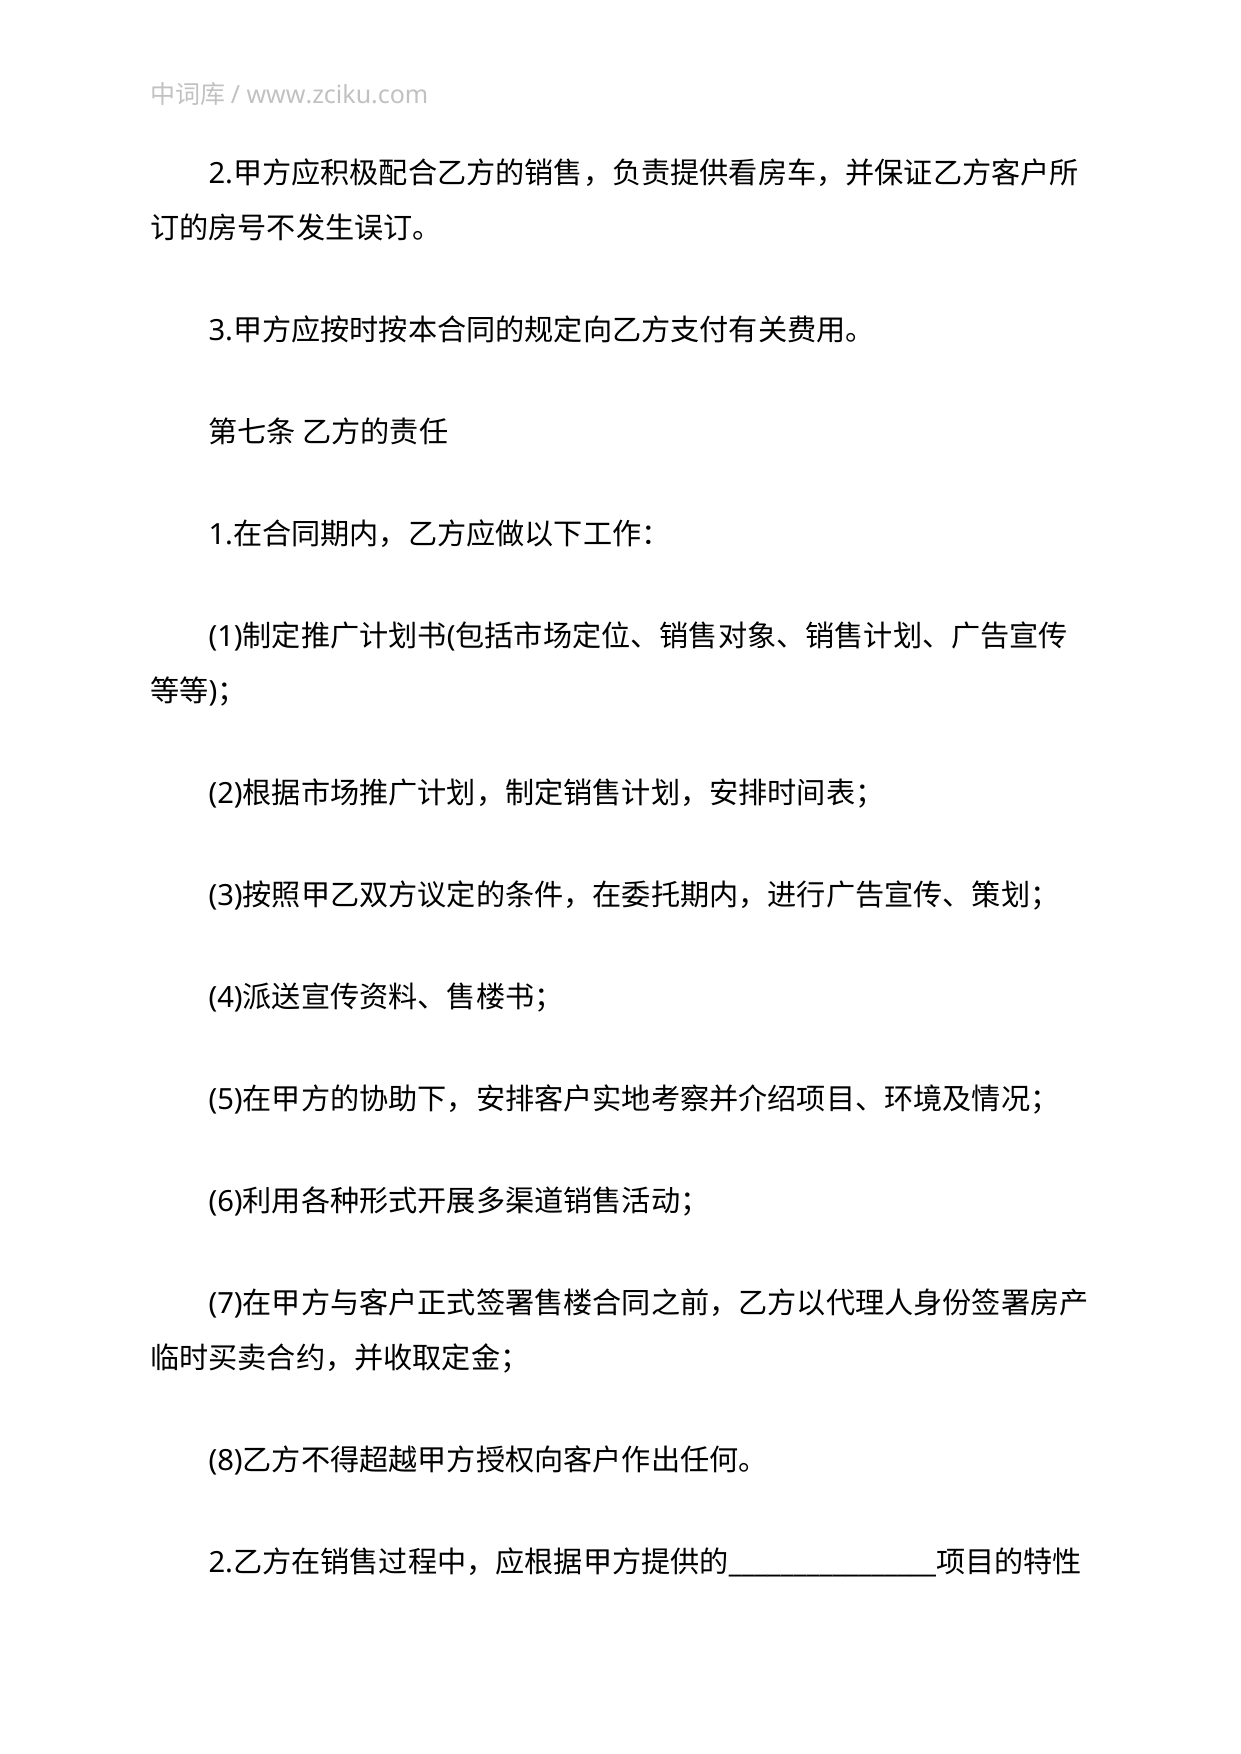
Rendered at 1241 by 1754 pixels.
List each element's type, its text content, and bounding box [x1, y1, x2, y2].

text (3)按照甲乙双方议定的条件，在委托期内，进行广告宣传、策划； [150, 871, 1090, 914]
text (5)在甲方的协助下，安排客户实地考察并介绍项目、环境及情况； [150, 1075, 1090, 1118]
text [150, 1538, 1090, 1581]
text (2)根据市场推广计划，制定销售计划，安排时间表； [150, 769, 1090, 812]
text (6)利用各种形式开展多渠道销售活动； [150, 1177, 1090, 1220]
text (7)在甲方与客户正式签署售楼合同之前，乙方以代理人身份签署房产临时买卖合约，并收取定金； [150, 1279, 1090, 1377]
text (1)制定推广计划书(包括市场定位、销售对象、销售计划、广告宣传等等)； [150, 612, 1090, 710]
text 3.甲方应按时按本合同的规定向乙方支付有关费用。 [150, 307, 1090, 349]
text 第七条 乙方的责任 [150, 409, 1090, 451]
text 1.在合同期内，乙方应做以下工作： [150, 511, 1090, 553]
text 2.甲方应积极配合乙方的销售，负责提供看房车，并保证乙方客户所订的房号不发生误订。 [150, 150, 1090, 247]
text (4)派送宣传资料、售楼书； [150, 973, 1090, 1016]
text (8)乙方不得超越甲方授权向客户作出任何。 [150, 1436, 1090, 1478]
